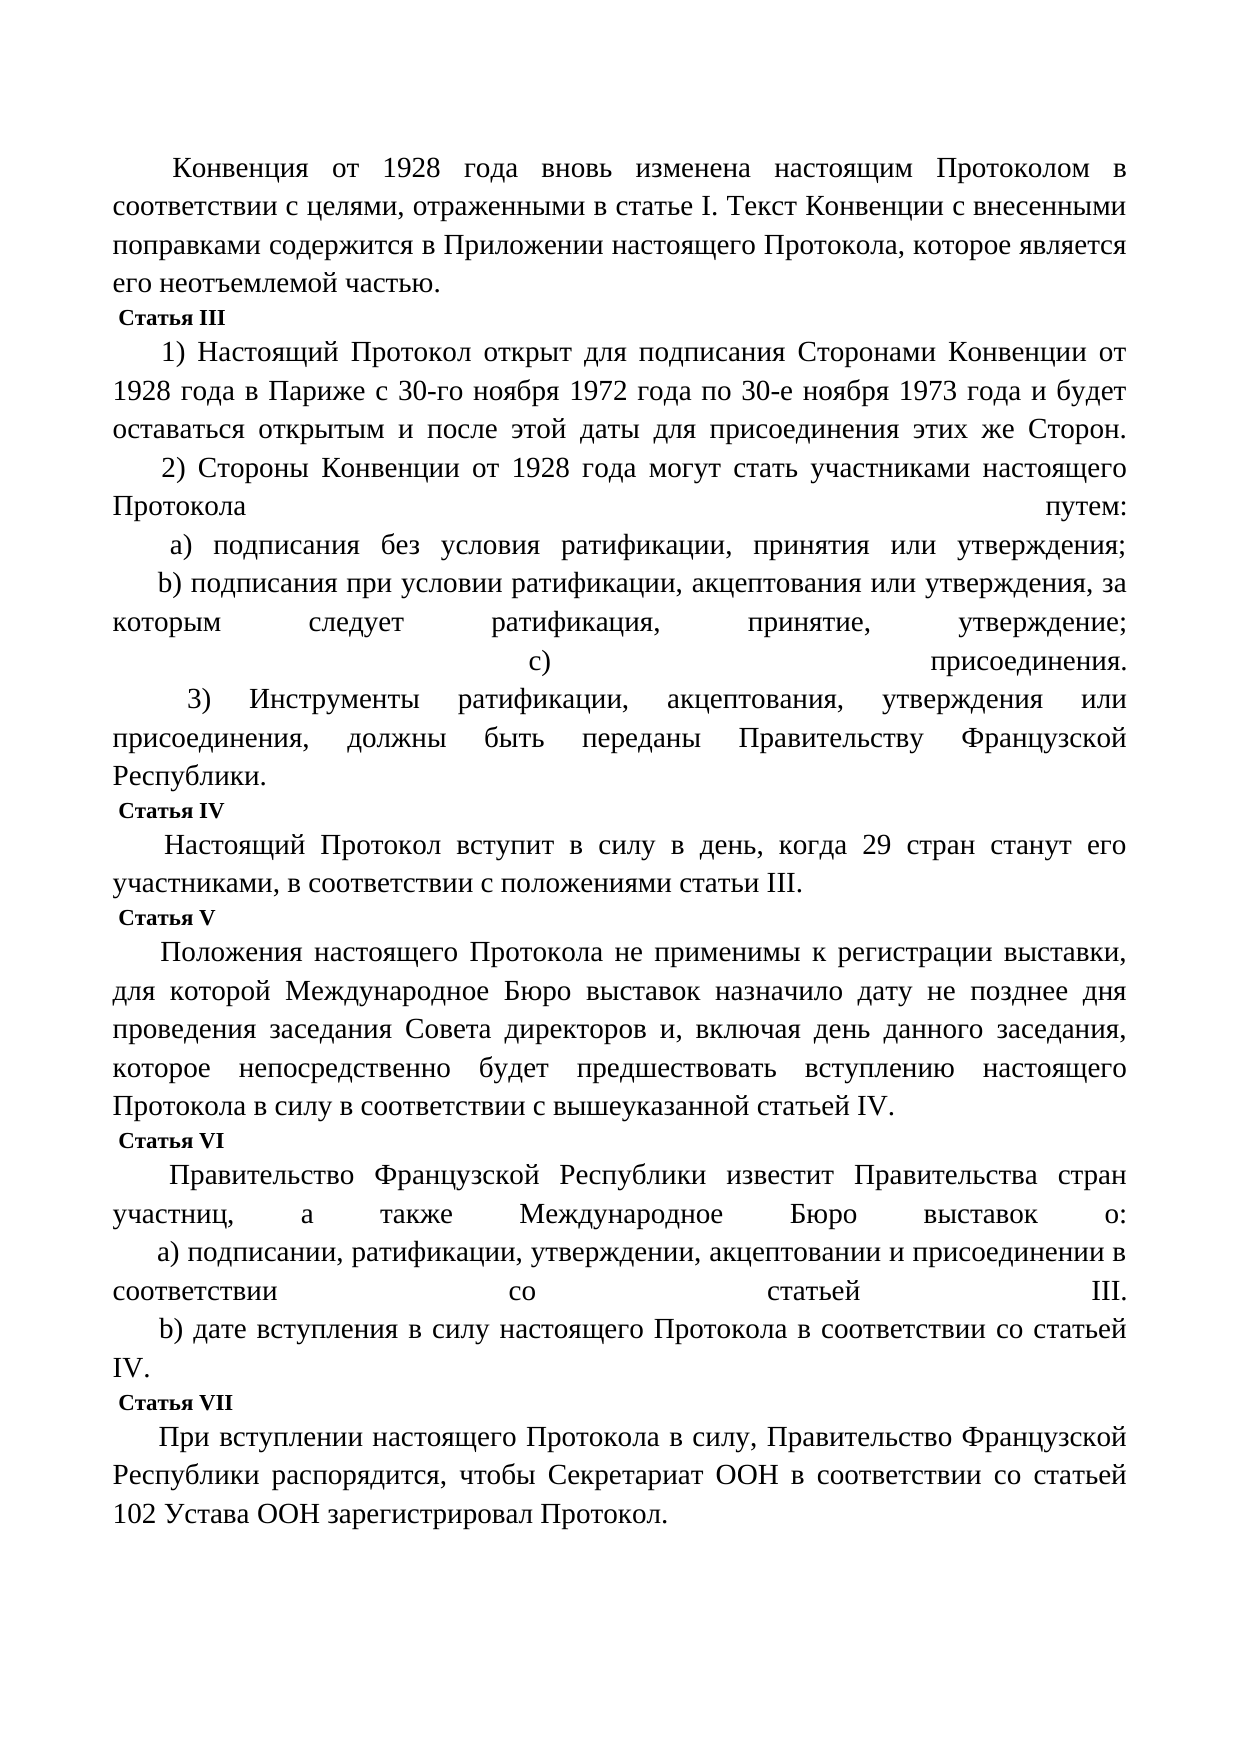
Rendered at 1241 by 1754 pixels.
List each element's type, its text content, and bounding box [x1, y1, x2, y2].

text 1) Настоящий Протокол открыт для подписания Сторонами Конвенции от 1928 года в Париже с 30-го ноября 1972 года по 30-е ноября 1973 года и будет оставаться открытым и после этой даты для присоединения этих же Сторон. 2) Стороны Конвенции от 1928 года могут стать участниками настоящего Протокола путем: а) подписания без условия ратификации, принятия или утверждения; b) подписания при условии ратификации, акцептования или утверждения, за которым следует ратификация, принятие, утверждение; c) присоединения. 3) Инструменты ратификации, акцептования, утверждения или присоединения, должны быть переданы Правительству Французской Республики. [112, 334, 1128, 792]
text Статья III [112, 304, 1128, 331]
text Положения настоящего Протокола не применимы к регистрации выставки, для которой Международное Бюро выставок назначило дату не позднее дня проведения заседания Совета директоров и, включая день данного заседания, которое непосредственно будет предшествовать вступлению настоящего Протокола в силу в соответствии с вышеуказанной статьей IV. [112, 934, 1128, 1122]
text Статья IV [112, 797, 1128, 823]
text Настоящий Протокол вступит в силу в день, когда 29 стран станут его участниками, в соответствии с положениями статьи III. [112, 827, 1128, 899]
text Статья VII [112, 1388, 1128, 1415]
text Статья V [112, 904, 1128, 931]
text Конвенция от 1928 года вновь изменена настоящим Протоколом в соответствии с целями, отраженными в статье I. Текст Конвенции с внесенными поправками содержится в Приложении настоящего Протокола, которое является его неотъемлемой частью. [112, 150, 1128, 299]
text Правительство Французской Республики известит Правительства стран участниц, а также Международное Бюро выставок о: а) подписании, ратификации, утверждении, акцептовании и присоединении в соответствии со статьей III. b) дате вступления в силу настоящего Протокола в соответствии со статьей IV. [112, 1157, 1128, 1383]
text При вступлении настоящего Протокола в силу, Правительство Французской Республики распорядится, чтобы Секретариат ООН в соответствии со статьей 102 Устава ООН зарегистрировал Протокол. [112, 1419, 1128, 1529]
text Статья VI [112, 1127, 1128, 1153]
